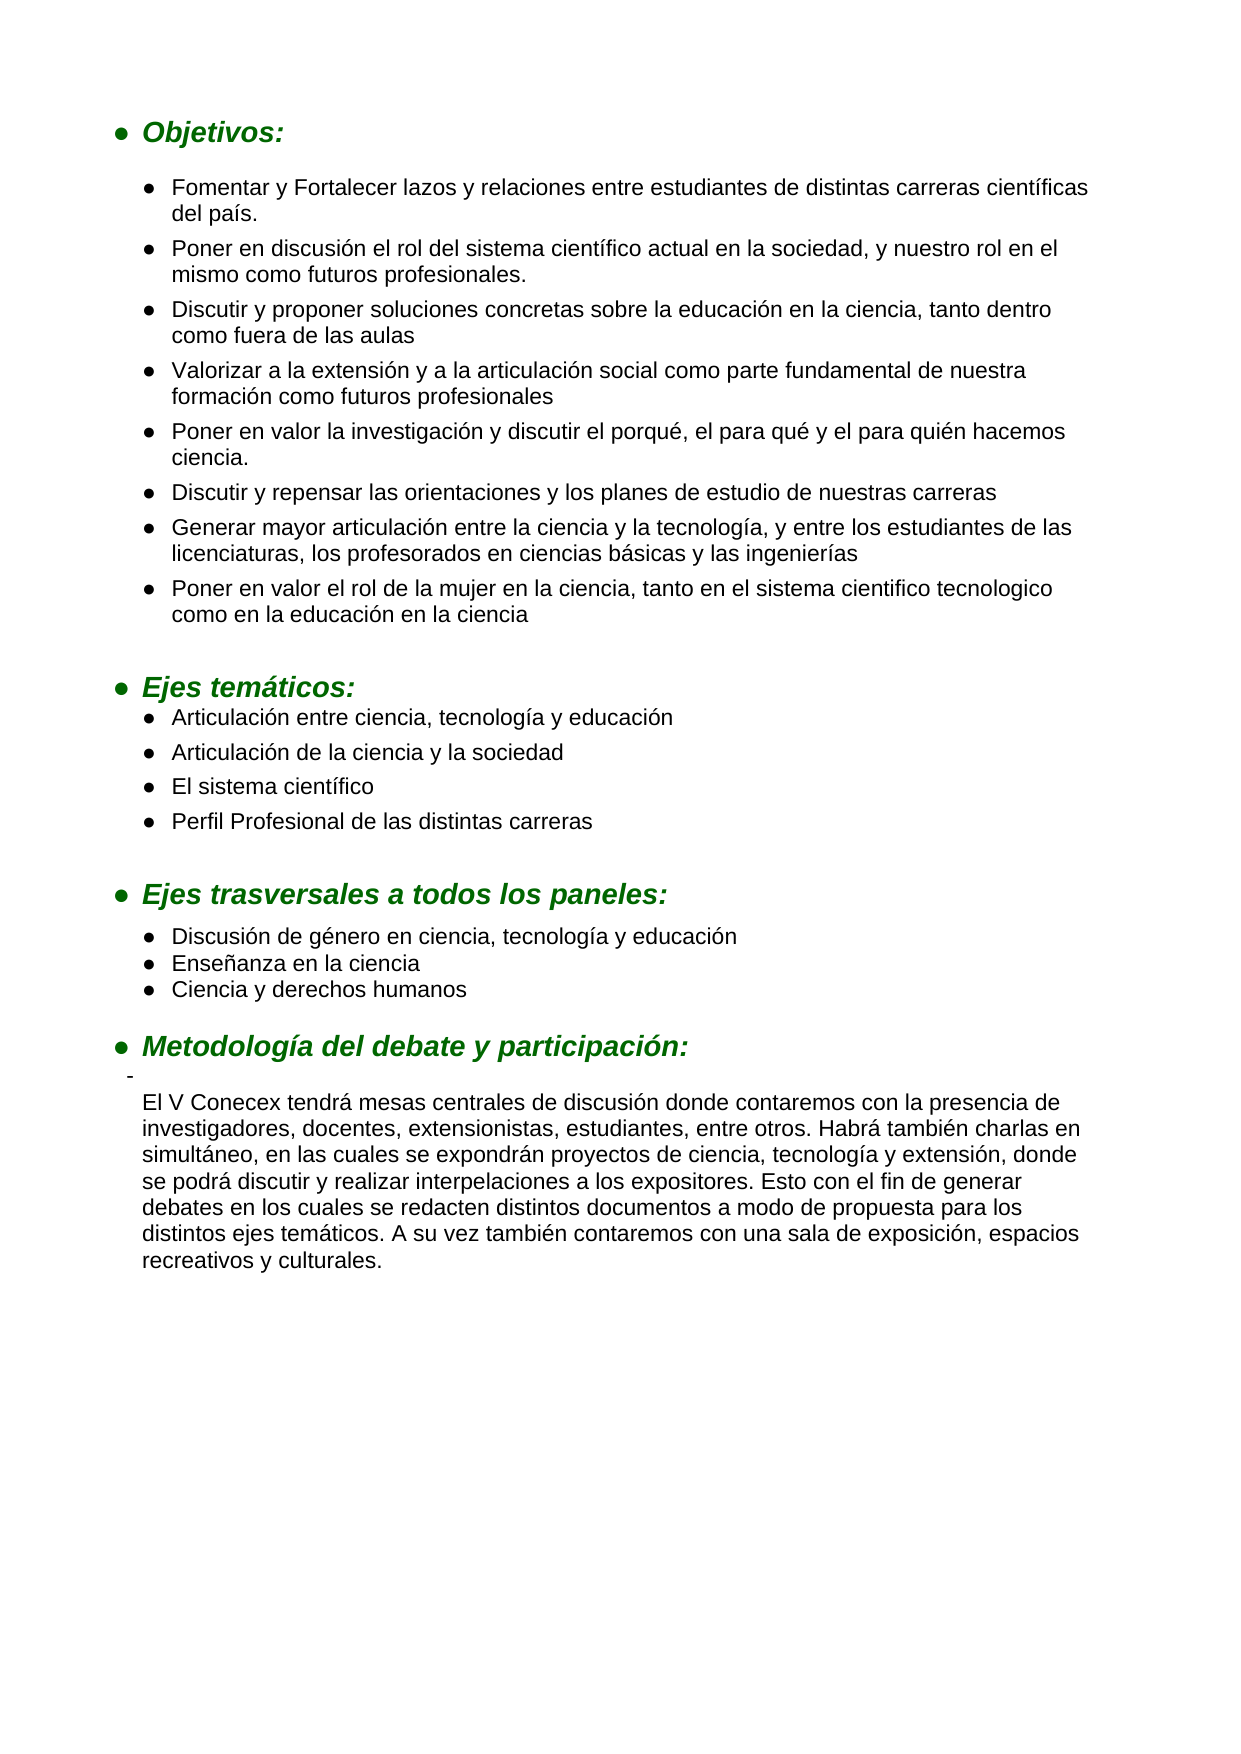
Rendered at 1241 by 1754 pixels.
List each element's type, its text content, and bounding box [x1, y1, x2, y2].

list Fomentar y Fortalecer lazos y relaciones entre estudiantes de distintas carreras científicas del país. [142, 173, 1098, 226]
text El V Conecex tendrá mesas centrales de discusión donde contaremos con la presencia de investigadores, docentes, extensionistas, estudiantes, entre otros. Habrá también charlas en simultáneo, en las cuales se expondrán proyectos de ciencia, tecnología y extensión, donde se podrá discutir y realizar interpelaciones a los expositores. Esto con el fin de generar debates en los cuales se redacten distintos documentos a modo de propuesta para los distintos ejes temáticos. A su vez también contaremos con una sala de exposición, espacios recreativos y culturales. [142, 1088, 1098, 1273]
list Ejes temáticos: [112, 670, 1098, 704]
list Perfil Profesional de las distintas carreras [142, 808, 1098, 834]
list Poner en valor la investigación y discutir el porqué, el para qué y el para quién hacemos ciencia. [142, 418, 1098, 470]
list Valorizar a la extensión y a la articulación social como parte fundamental de nuestra formación como futuros profesionales [142, 357, 1098, 409]
list El sistema científico [142, 773, 1098, 799]
list Poner en discusión el rol del sistema científico actual en la sociedad, y nuestro rol en el mismo como futuros profesionales. [142, 234, 1098, 287]
list Discutir y repensar las orientaciones y los planes de estudio de nuestras carreras [142, 479, 1098, 505]
list Ejes trasversales a todos los paneles: [112, 877, 1098, 911]
list Enseñanza en la ciencia [142, 949, 1098, 976]
list Generar mayor articulación entre la ciencia y la tecnología, y entre los estudiantes de las licenciaturas, los profesorados en ciencias básicas y las ingenierías [142, 513, 1098, 566]
list Articulación de la ciencia y la sociedad [142, 738, 1098, 765]
list Objetivos: [112, 115, 1098, 148]
list Discutir y proponer soluciones concretas sobre la educación en la ciencia, tanto dentro como fuera de las aulas [142, 296, 1098, 348]
list Discusión de género en ciencia, tecnología y educación [142, 923, 1098, 949]
list Poner en valor el rol de la mujer en la ciencia, tanto en el sistema cientifico tecnologico como en la educación en la ciencia [142, 574, 1098, 627]
list Metodología del debate y participación: [112, 1029, 1098, 1062]
list Ciencia y derechos humanos [142, 976, 1098, 1002]
list Articulación entre ciencia, tecnología y educación [142, 704, 1098, 730]
